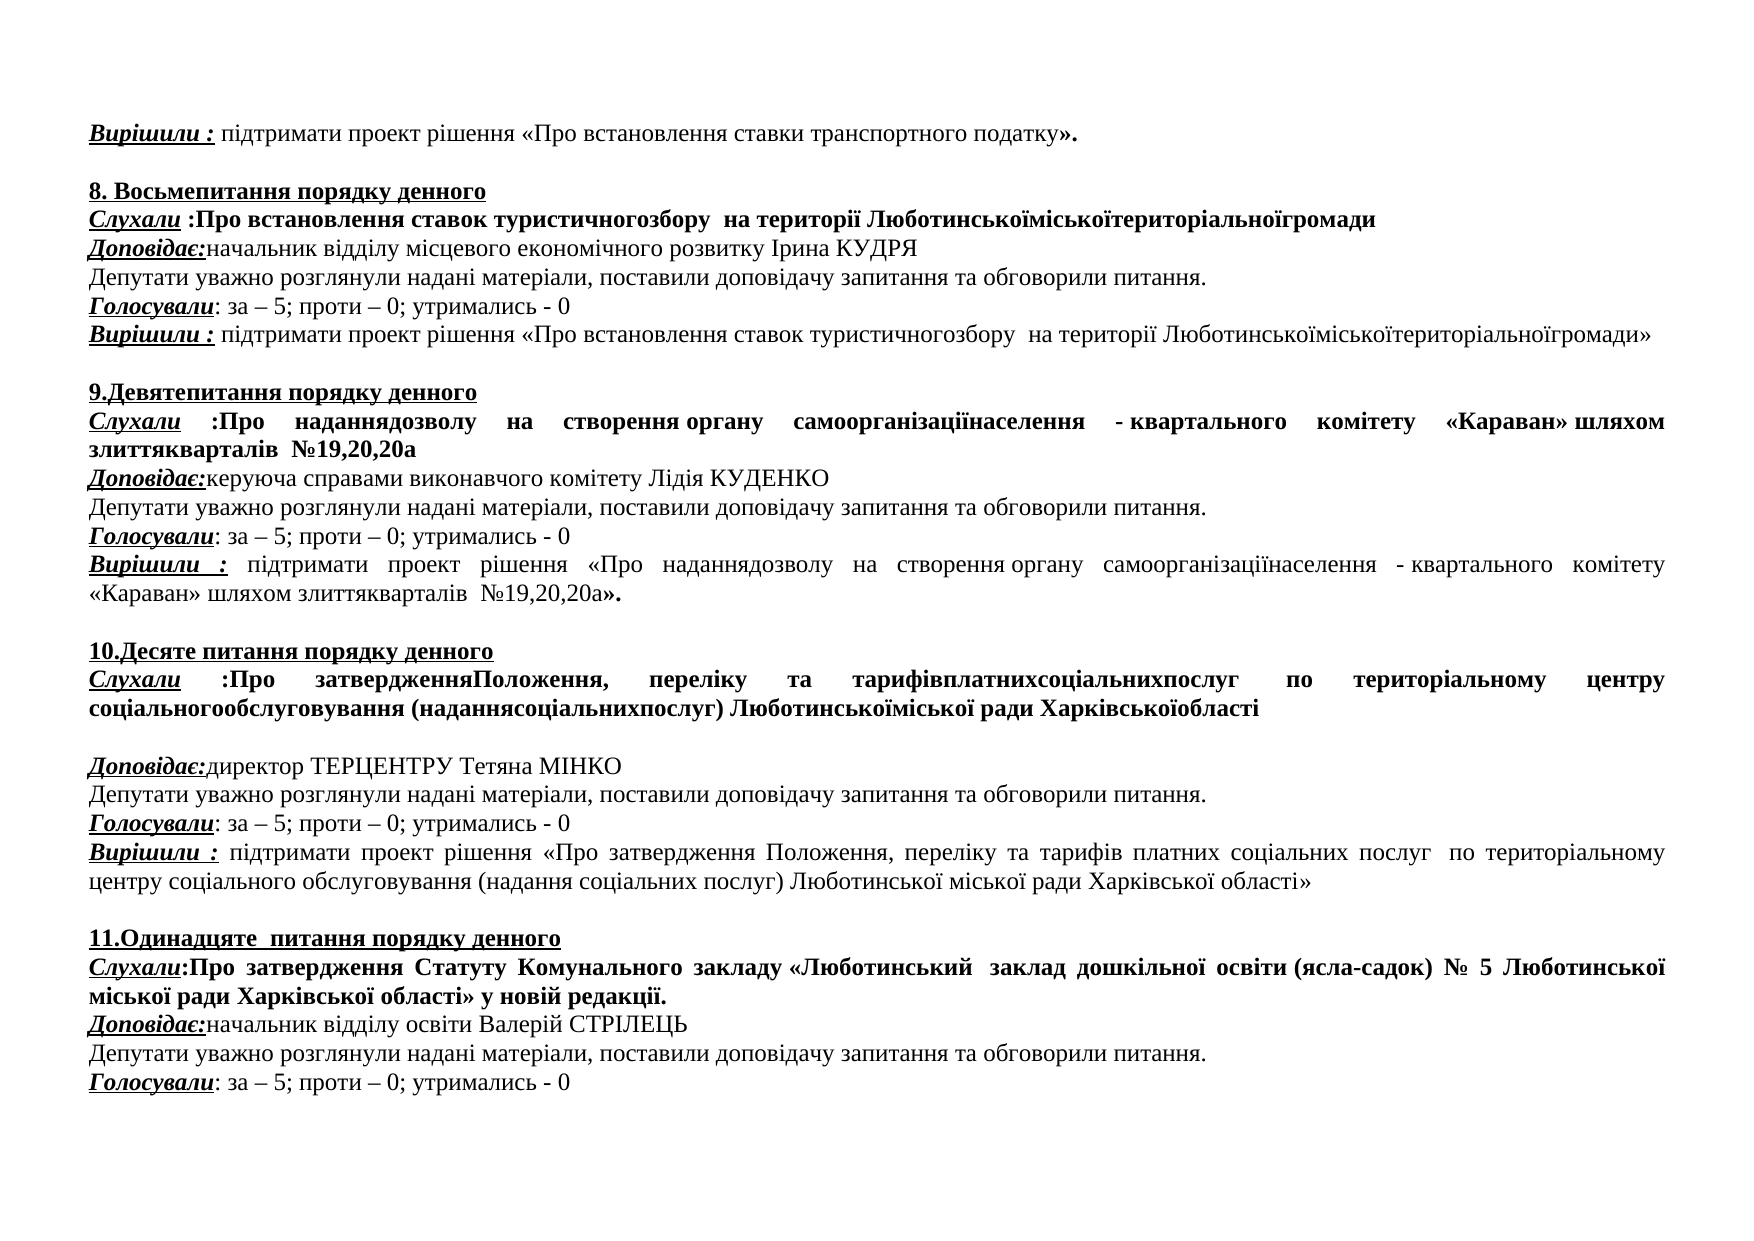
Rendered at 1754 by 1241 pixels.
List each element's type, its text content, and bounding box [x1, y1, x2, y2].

list 8. Восьмепитання порядку денного [88, 176, 1665, 204]
list 9.Девятепитання порядку денного [88, 377, 1665, 406]
text Доповідає:начальник відділу освіти Валерій СТРІЛЕЦЬ [88, 1009, 1666, 1038]
text Вирішили : підтримати проект рішення «Про встановлення ставок туристичногозбору на території Люботинськоїміськоїтериторіальноїгромади» [88, 319, 1665, 348]
text Вирішили : підтримати проект рішення «Про встановлення ставки транспортного податку». [88, 118, 1665, 147]
text Доповідає:директор ТЕРЦЕНТРУ Тетяна МІНКО [88, 751, 1666, 779]
list 11.Одинадцяте питання порядку денного [88, 923, 1665, 952]
text Вирішили : підтримати проект рішення «Про наданнядозволу на створення органу самоорганізаціїнаселення - квартального комітету «Караван» шляхом злиттякварталів №19,20,20а». [88, 549, 1665, 607]
text Голосували: за – 5; проти – 0; утримались - 0 [88, 1067, 1666, 1096]
text Голосували: за – 5; проти – 0; утримались - 0 [88, 521, 1666, 549]
text Депутати уважно розглянули надані матеріали, поставили доповідачу запитання та обговорили питання. [88, 492, 1666, 521]
text Голосували: за – 5; проти – 0; утримались - 0 [88, 291, 1666, 319]
list 10.Десяте питання порядку денного [88, 636, 1665, 664]
text Депутати уважно розглянули надані матеріали, поставили доповідачу запитання та обговорили питання. [88, 262, 1666, 291]
text Слухали :Про затвердженняПоложення, переліку та тарифівплатнихсоціальнихпослуг по територіальному центру соціальногообслуговування (наданнясоціальнихпослуг) Люботинськоїміської ради Харківськоїобласті [88, 664, 1665, 722]
text Голосували: за – 5; проти – 0; утримались - 0 [88, 808, 1666, 837]
text Депутати уважно розглянули надані матеріали, поставили доповідачу запитання та обговорили питання. [88, 1038, 1666, 1067]
text Вирішили : підтримати проект рішення «Про затвердження Положення, переліку та тарифів платних соціальних послуг по територіальному центру соціального обслуговування (надання соціальних послуг) Люботинської міської ради Харківської області» [88, 837, 1665, 894]
text Слухали :Про встановлення ставок туристичногозбору на території Люботинськоїміськоїтериторіальноїгромади [88, 204, 1665, 233]
text Доповідає:начальник відділу місцевого економічного розвитку Ірина КУДРЯ [88, 233, 1665, 262]
text Слухали:Про затвердження Статуту Комунального закладу «Люботинський заклад дошкільної освіти (ясла-садок) № 5 Люботинської міської ради Харківської області» у новій редакції. [88, 952, 1666, 1009]
text Слухали :Про наданнядозволу на створення органу самоорганізаціїнаселення - квартального комітету «Караван» шляхом злиттякварталів №19,20,20а [88, 406, 1665, 463]
text Депутати уважно розглянули надані матеріали, поставили доповідачу запитання та обговорили питання. [88, 779, 1665, 808]
text Доповідає:керуюча справами виконавчого комітету Лідія КУДЕНКО [88, 463, 1666, 492]
